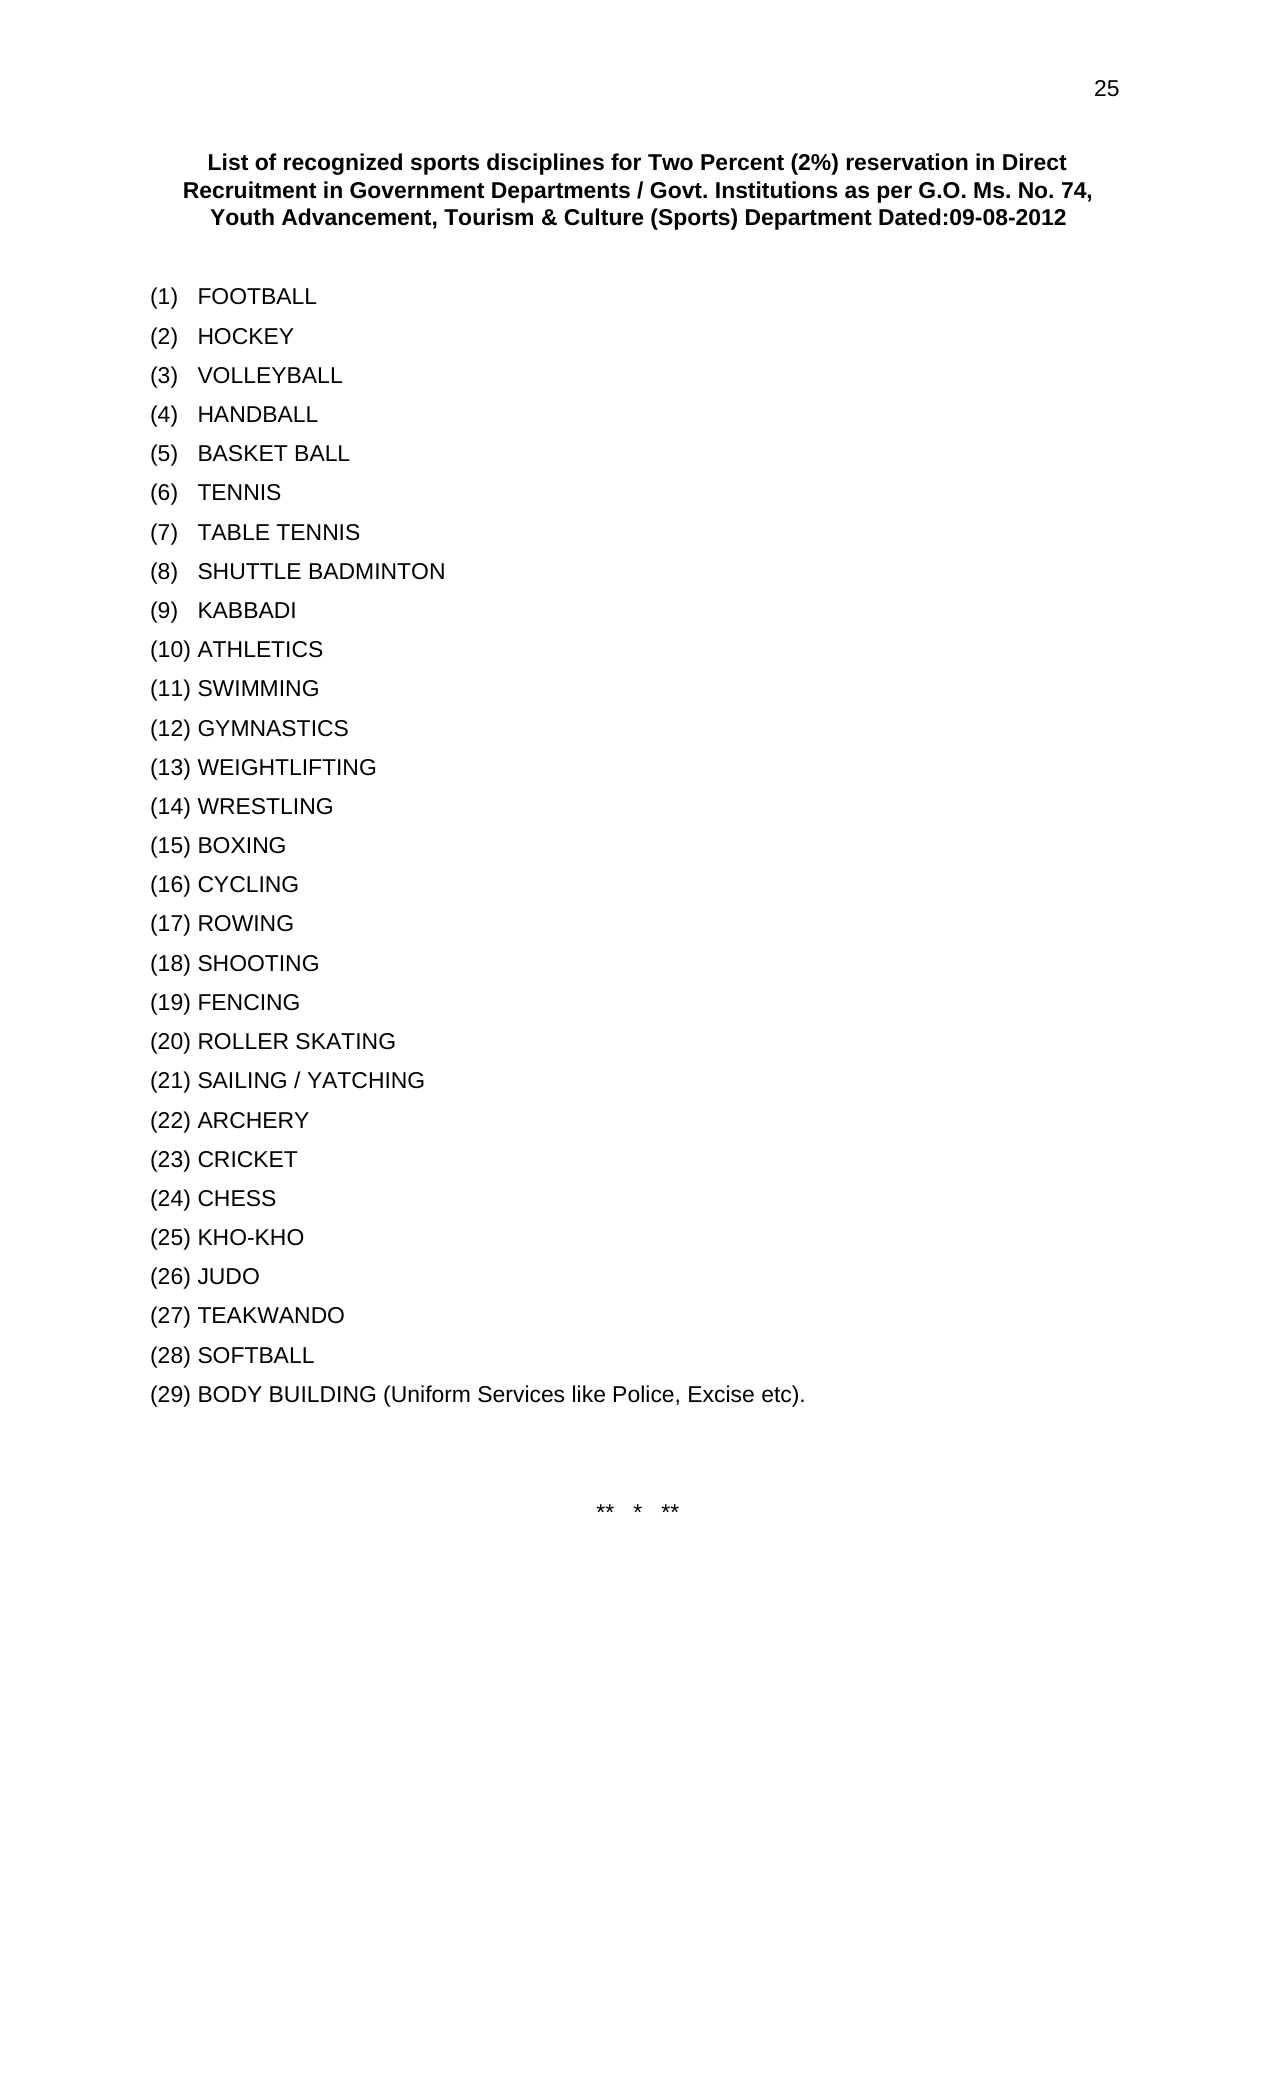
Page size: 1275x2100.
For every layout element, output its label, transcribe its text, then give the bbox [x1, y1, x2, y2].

text ** * ** [159, 1499, 1116, 1525]
list HOCKEY [150, 323, 1097, 349]
subtitle Recruitment in Government Departments / Govt. Institutions as per G.O. Ms. No. 74, Youth Advancement, Tourism & Culture (Sports) Department Dated:09-08-2012 [150, 177, 1126, 231]
list ROWING [150, 910, 1097, 937]
list ARCHERY [150, 1107, 1097, 1133]
list BODY BUILDING (Uniform Services like Police, Excise etc). [150, 1381, 1097, 1407]
list WEIGHTLIFTING [150, 754, 1097, 780]
list FENCING [150, 989, 1097, 1015]
list CYCLING [150, 871, 1097, 898]
list WRESTLING [150, 793, 1097, 819]
list BASKET BALL [150, 440, 1097, 466]
list ATHLETICS [150, 636, 1097, 662]
list TEAKWANDO [150, 1302, 1097, 1329]
list SHUTTLE BADMINTON [150, 558, 1097, 584]
list KHO-KHO [150, 1224, 1097, 1250]
list SHOOTING [150, 949, 1097, 976]
list SOFTBALL [150, 1342, 1097, 1368]
list BOXING [150, 832, 1097, 858]
list SAILING / YATCHING [150, 1067, 1097, 1094]
list SWIMMING [150, 675, 1097, 702]
list CHESS [150, 1185, 1097, 1211]
list VOLLEYBALL [150, 362, 1097, 388]
list KABBADI [150, 597, 1097, 623]
list TENNIS [150, 479, 1097, 506]
text List of recognized sports disciplines for Two Percent (2%) reservation in Direct [207, 149, 1097, 176]
list GYMNASTICS [150, 714, 1097, 741]
list FOOTBALL [150, 283, 1097, 309]
list CRICKET [150, 1146, 1097, 1172]
list TABLE TENNIS [150, 518, 1097, 545]
list ROLLER SKATING [150, 1028, 1097, 1054]
list JUDO [150, 1263, 1097, 1289]
list HANDBALL [150, 401, 1097, 427]
